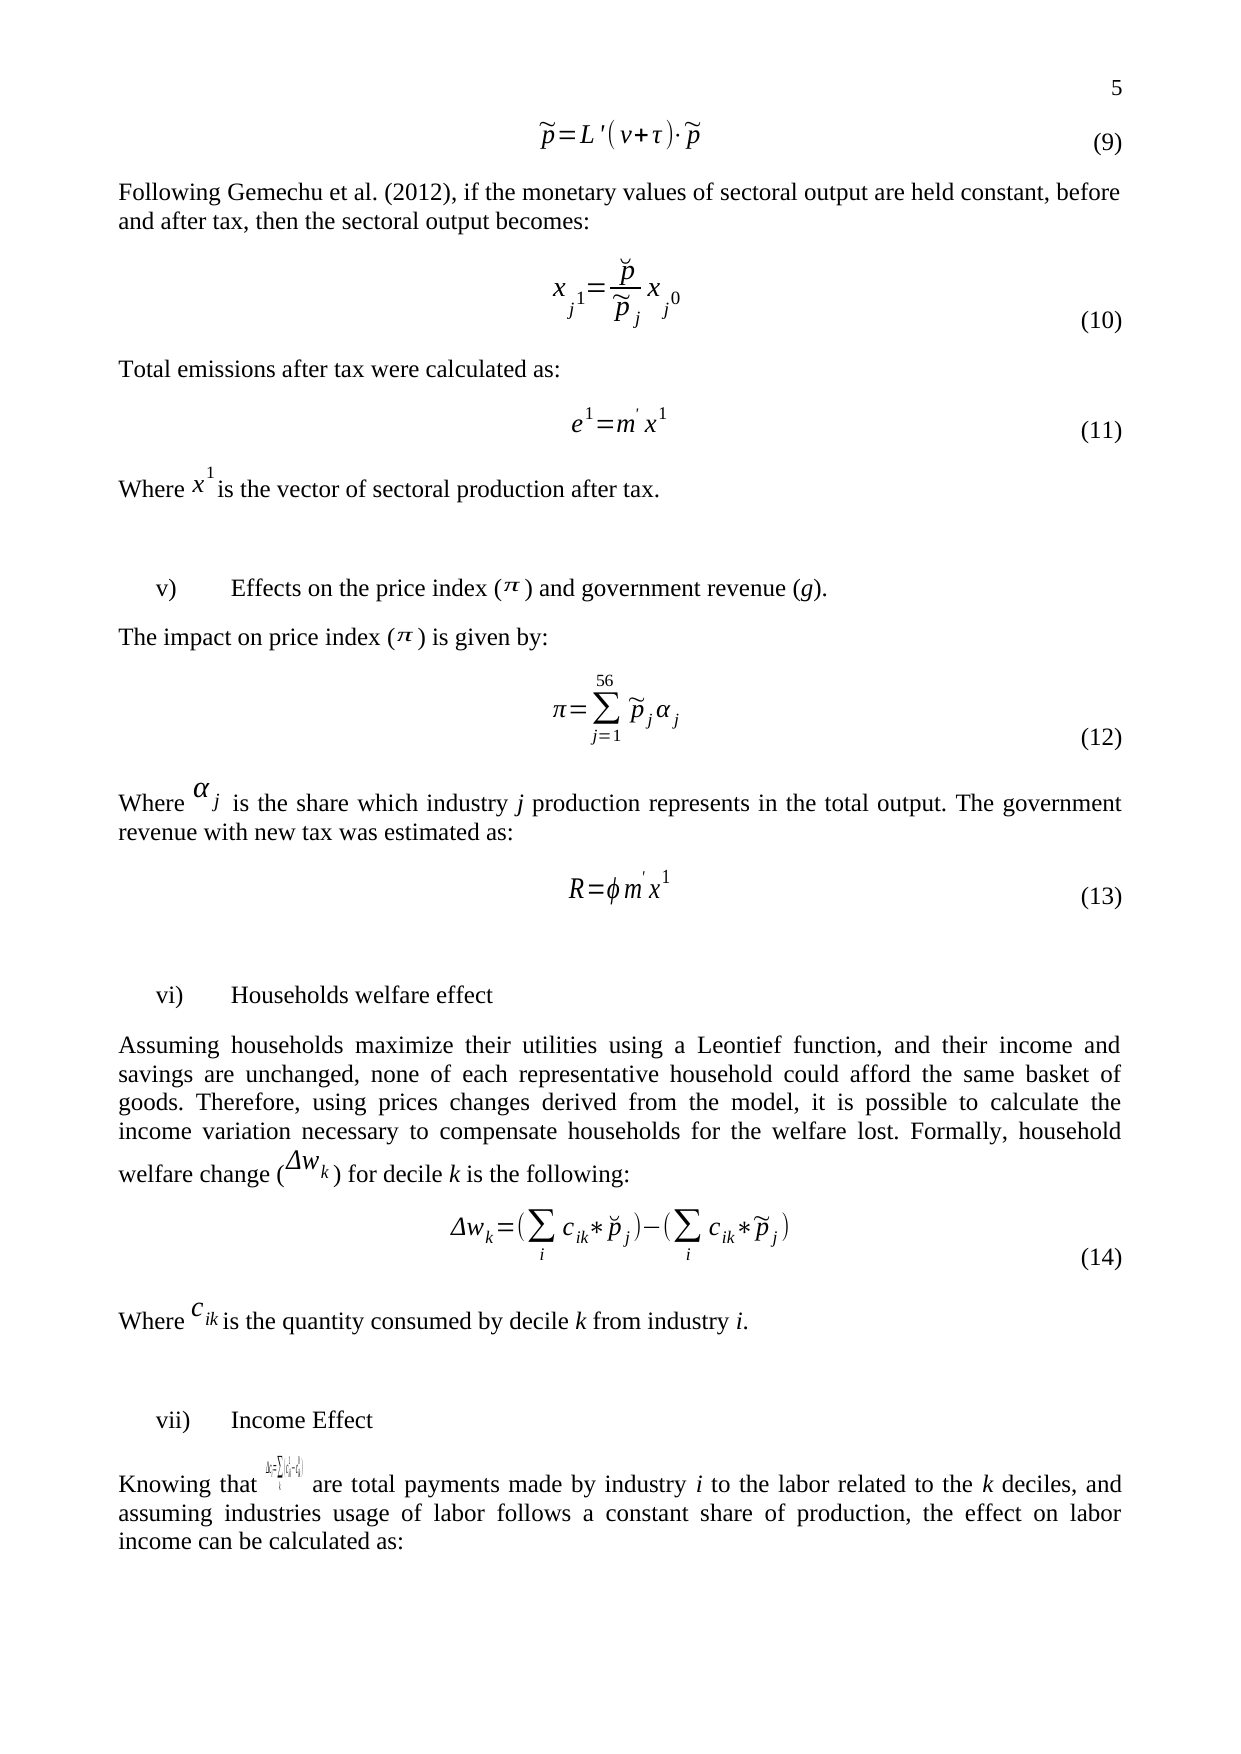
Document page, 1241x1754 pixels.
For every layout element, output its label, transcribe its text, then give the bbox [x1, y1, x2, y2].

text Knowing that are total payments made by industry i to the labor related to the k deciles, and assuming industries usage of labor follows a constant share of production, the effect on labor income can be calculated as: [118, 1454, 1122, 1555]
text Where is the vector of sectoral production after tax. [118, 464, 1122, 502]
list Households welfare effect [156, 980, 1122, 1009]
list Effects on the price index () and government revenue (g). [156, 573, 1122, 602]
text Following Gemechu et al. (2012), if the monetary values of sectoral output are held constant, before and after tax, then the sectoral output becomes: [118, 177, 1122, 234]
text Where is the quantity consumed by decile k from industry i. [118, 1291, 1122, 1334]
text (13) [118, 867, 1122, 910]
text (11) [118, 404, 1122, 443]
text (12) [118, 672, 1122, 750]
text (10) [118, 255, 1122, 334]
text Total emissions after tax were calculated as: [118, 354, 1122, 383]
text (9) [118, 118, 1122, 156]
text (14) [118, 1209, 1122, 1270]
text Where is the share which industry j production represents in the total output. The government revenue with new tax was estimated as: [118, 771, 1122, 846]
text Assuming households maximize their utilities using a Leontief function, and their income and savings are unchanged, none of each representative household could afford the same basket of goods. Therefore, using prices changes derived from the model, it is possible to calculate the income variation necessary to compensate households for the welfare lost. Formally, household welfare change () for decile k is the following: [118, 1030, 1122, 1188]
text The impact on price index () is given by: [118, 622, 1122, 651]
list Income Effect [156, 1405, 1122, 1434]
